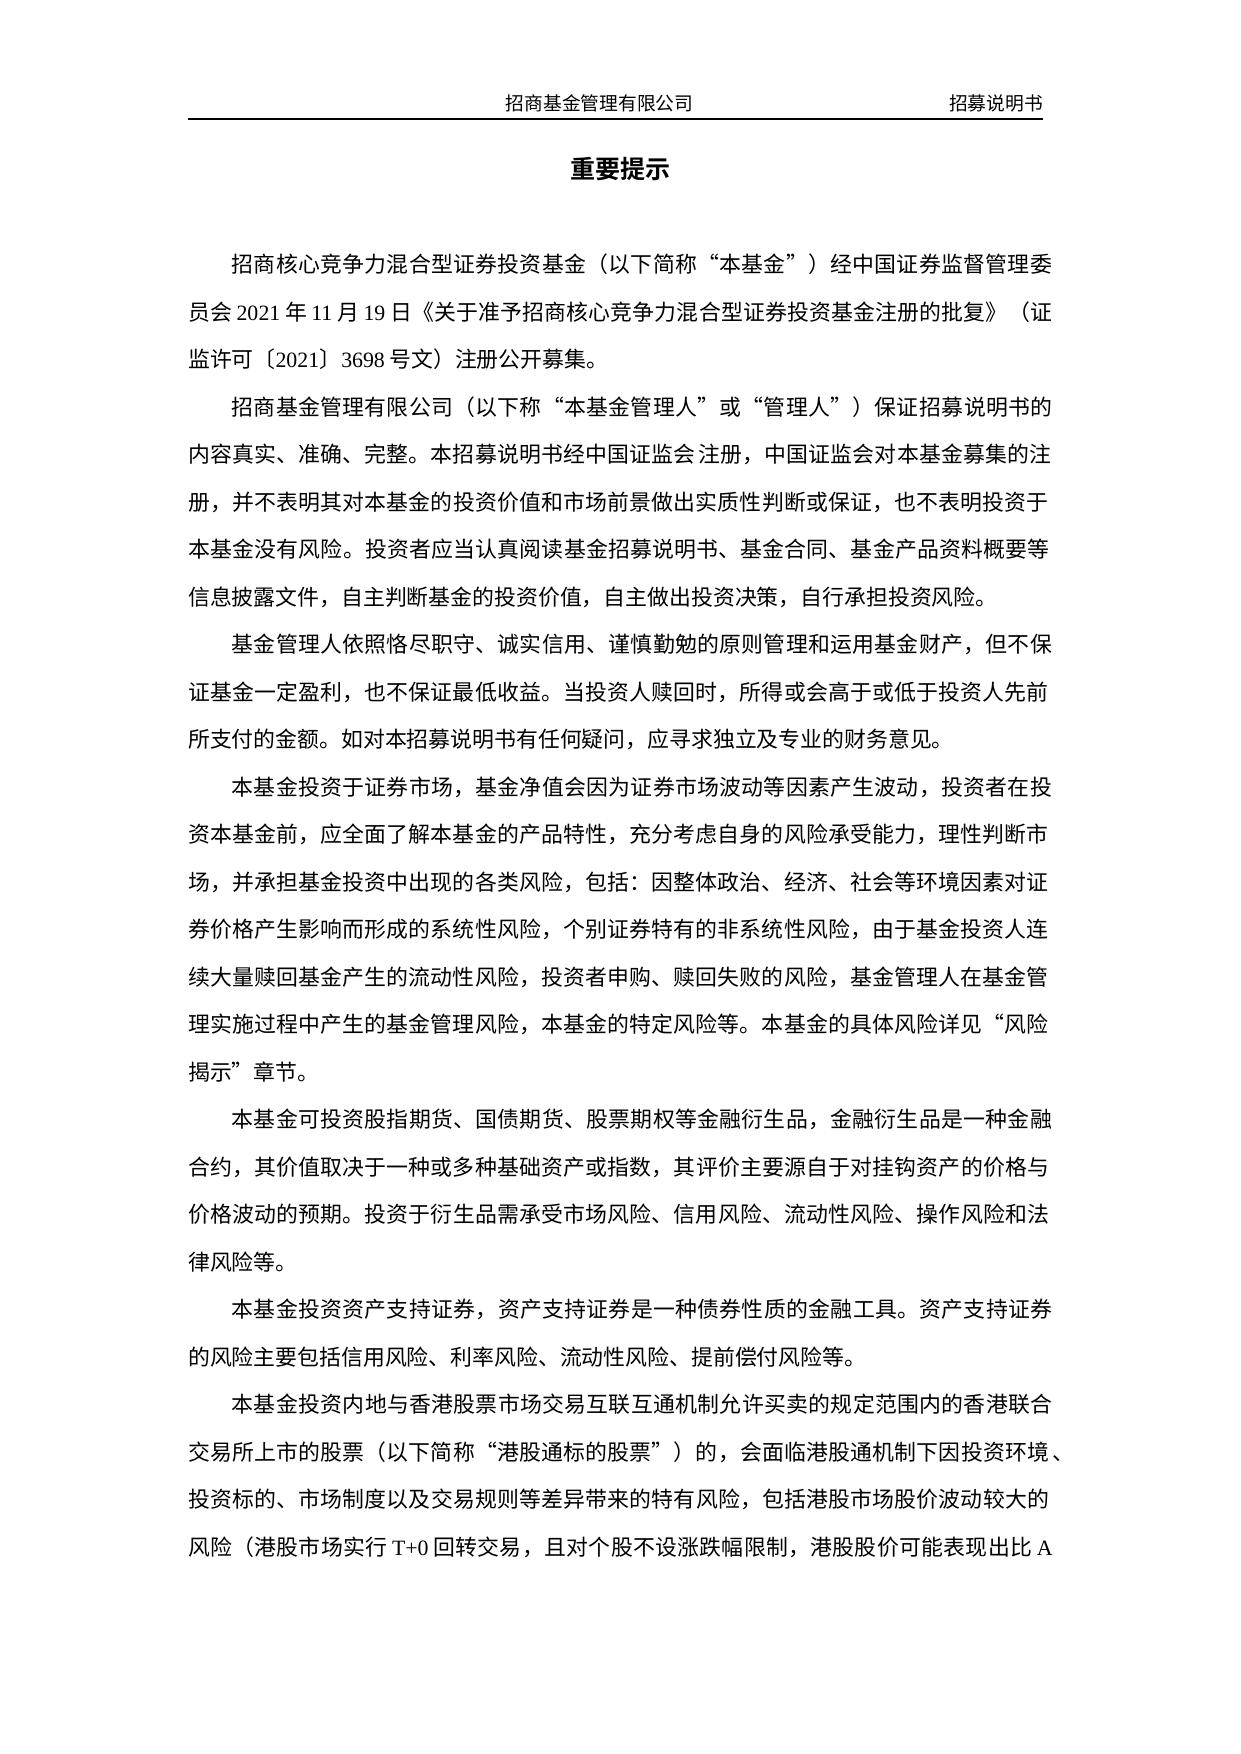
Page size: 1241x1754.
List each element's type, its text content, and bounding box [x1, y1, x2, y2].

text 本基金投资于证券市场，基金净值会因为证券市场波动等因素产生波动，投资者在投资本基金前，应全面了解本基金的产品特性，充分考虑自身的风险承受能力，理性判断市场，并承担基金投资中出现的各类风险，包括：因整体政治、经济、社会等环境因素对证券价格产生影响而形成的系统性风险，个别证券特有的非系统性风险，由于基金投资人连续大量赎回基金产生的流动性风险，投资者申购、赎回失败的风险，基金管理人在基金管理实施过程中产生的基金管理风险，本基金的特定风险等。本基金的具体风险详见“风险揭示”章节。 [188, 770, 1052, 1087]
text 本基金可投资股指期货、国债期货、股票期权等金融衍生品，金融衍生品是一种金融合约，其价值取决于一种或多种基础资产或指数，其评价主要源自于对挂钩资产的价格与价格波动的预期。投资于衍生品需承受市场风险、信用风险、流动性风险、操作风险和法律风险等。 [188, 1102, 1052, 1277]
text 招商核心竞争力混合型证券投资基金（以下简称“本基金”）经中国证券监督管理委员会2021年11月19日《关于准予招商核心竞争力混合型证券投资基金注册的批复》（证监许可〔2021〕3698号文）注册公开募集。 [188, 247, 1052, 374]
text 基金管理人依照恪尽职守、诚实信用、谨慎勤勉的原则管理和运用基金财产，但不保证基金一定盈利，也不保证最低收益。当投资人赎回时，所得或会高于或低于投资人先前所支付的金额。如对本招募说明书有任何疑问，应寻求独立及专业的财务意见。 [188, 627, 1052, 754]
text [188, 1387, 1052, 1562]
text 招商基金管理有限公司（以下称“本基金管理人”或“管理人”）保证招募说明书的内容真实、准确、完整。本招募说明书经中国证监会注册，中国证监会对本基金募集的注册，并不表明其对本基金的投资价值和市场前景做出实质性判断或保证，也不表明投资于本基金没有风险。投资者应当认真阅读基金招募说明书、基金合同、基金产品资料概要等信息披露文件，自主判断基金的投资价值，自主做出投资决策，自行承担投资风险。 [188, 390, 1052, 612]
text 本基金投资资产支持证券，资产支持证券是一种债券性质的金融工具。资产支持证券的风险主要包括信用风险、利率风险、流动性风险、提前偿付风险等。 [188, 1292, 1052, 1372]
text 重要提示 [188, 150, 1052, 186]
